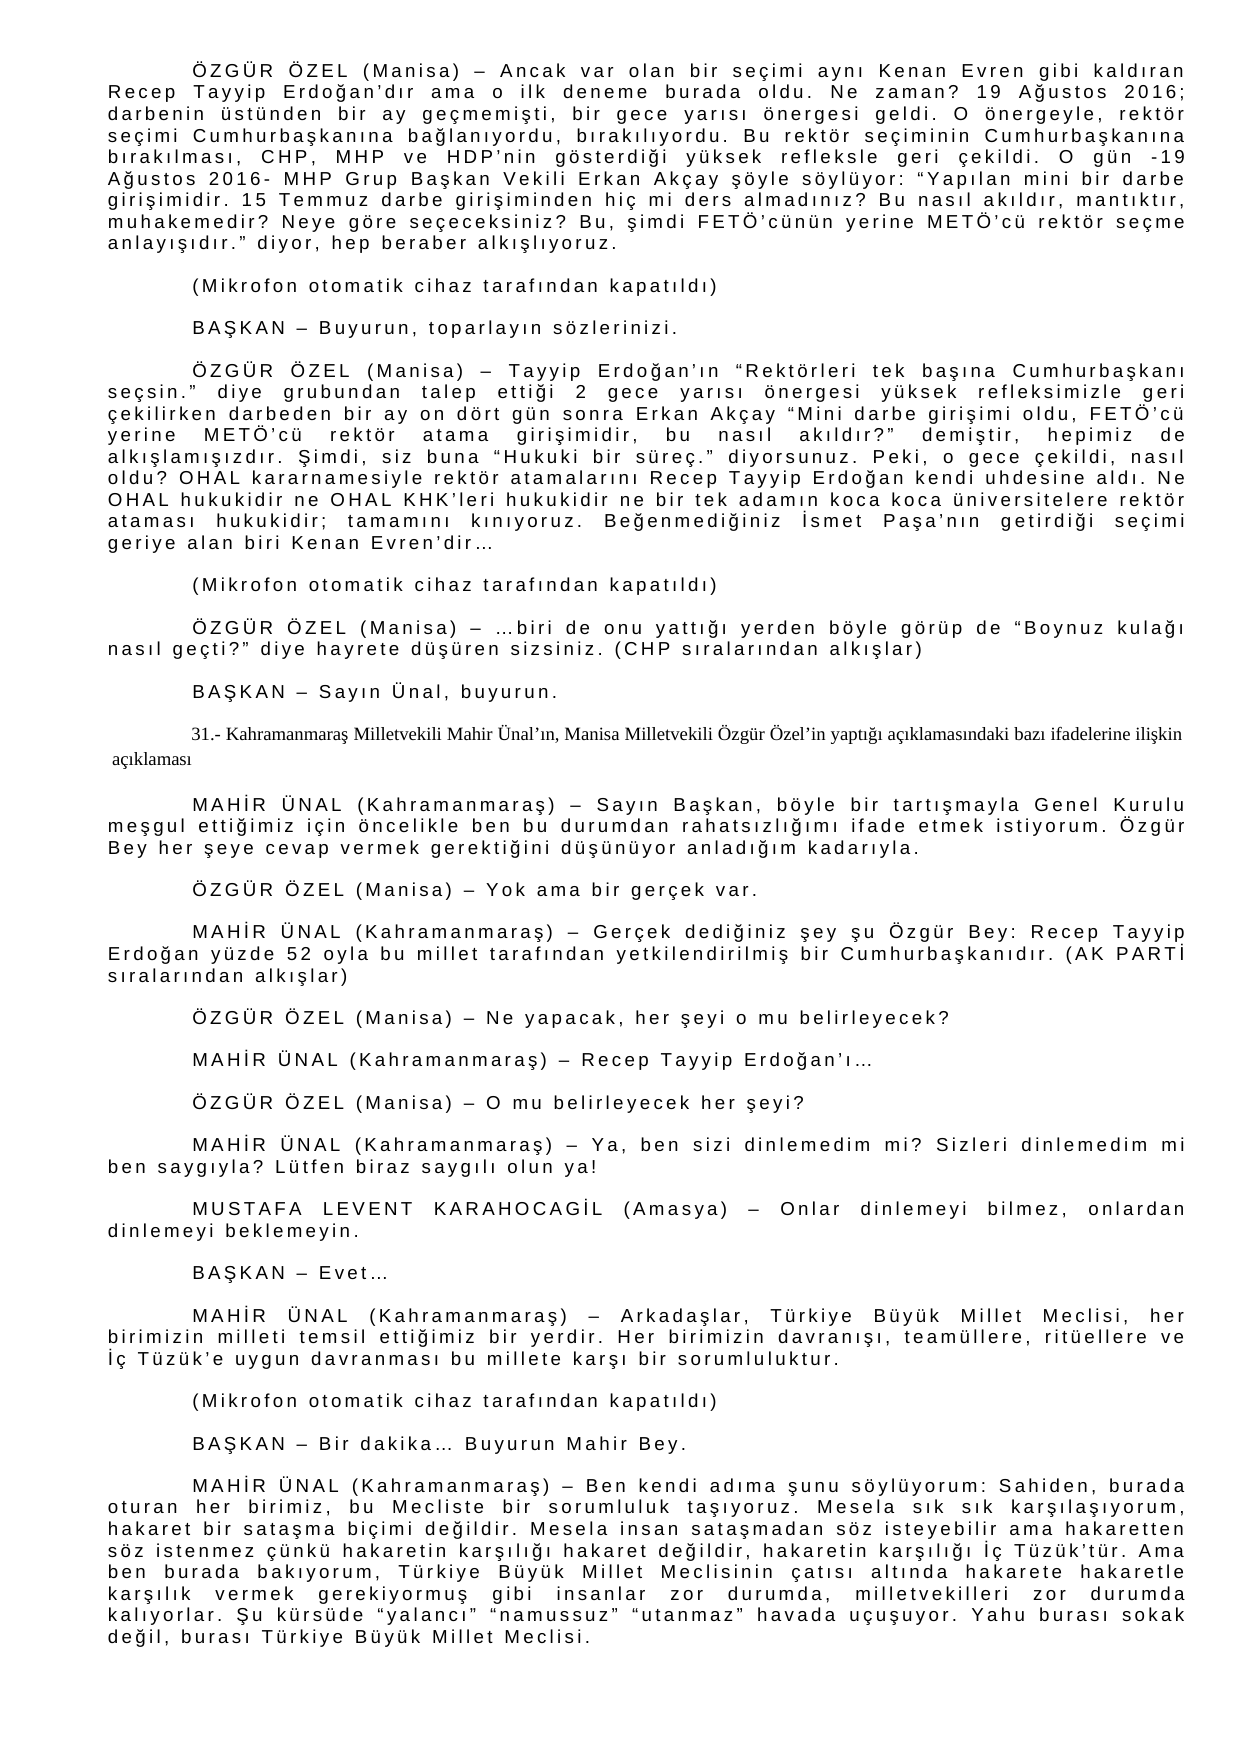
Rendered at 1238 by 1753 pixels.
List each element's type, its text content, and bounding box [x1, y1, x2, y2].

text (Mikrofon otomatik cihaz tarafından kapatıldı) [108, 274, 1186, 296]
text ÖZGÜR ÖZEL (Manisa) – …biri de onu yattığı yerden böyle görüp de “Boynuz kulağı nasıl geçti?” diye hayrete düşüren sizsiniz. (CHP sıralarından alkışlar) [108, 617, 1186, 660]
text ÖZGÜR ÖZEL (Manisa) – Yok ama bir gerçek var. [108, 879, 1186, 901]
text MAHİR ÜNAL (Kahramanmaraş) – Gerçek dediğiniz şey şu Özgür Bey: Recep Tayyip Erdoğan yüzde 52 oyla bu millet tarafından yetkilendirilmiş bir Cumhurbaşkanıdır. (AK PARTİ sıralarından alkışlar) [108, 921, 1186, 986]
text (Mikrofon otomatik cihaz tarafından kapatıldı) [108, 574, 1186, 596]
text ÖZGÜR ÖZEL (Manisa) – Ne yapacak, her şeyi o mu belirleyecek? [108, 1007, 1186, 1028]
text MAHİR ÜNAL (Kahramanmaraş) – Ya, ben sizi dinlemedim mi? Sizleri dinlemedim mi ben saygıyla? Lütfen biraz saygılı olun ya! [108, 1134, 1186, 1177]
text ÖZGÜR ÖZEL (Manisa) – Tayyip Erdoğan’ın “Rektörleri tek başına Cumhurbaşkanı seçsin.” diye grubundan talep ettiği 2 gece yarısı önergesi yüksek refleksimizle geri çekilirken darbeden bir ay on dört gün sonra Erkan Akçay “Mini darbe girişimi oldu, FETÖ’cü yerine METÖ’cü rektör atama girişimidir, bu nasıl akıldır?” demiştir, hepimiz de alkışlamışızdır. Şimdi, siz buna “Hukuki bir süreç.” diyorsunuz. Peki, o gece çekildi, nasıl oldu? OHAL kararnamesiyle rektör atamalarını Recep Tayyip Erdoğan kendi uhdesine aldı. Ne OHAL hukukidir ne OHAL KHK’leri hukukidir ne bir tek adamın koca koca üniversitelere rektör ataması hukukidir; tamamını kınıyoruz. Beğenmediğiniz İsmet Paşa’nın getirdiği seçimi geriye alan biri Kenan Evren’dir… [108, 359, 1186, 553]
text ÖZGÜR ÖZEL (Manisa) – O mu belirleyecek her şeyi? [108, 1092, 1186, 1113]
text ÖZGÜR ÖZEL (Manisa) – Ancak var olan bir seçimi aynı Kenan Evren gibi kaldıran Recep Tayyip Erdoğan’dır ama o ilk deneme burada oldu. Ne zaman? 19 Ağustos 2016; darbenin üstünden bir ay geçmemişti, bir gece yarısı önergesi geldi. O önergeyle, rektör seçimi Cumhurbaşkanına bağlanıyordu, bırakılıyordu. Bu rektör seçiminin Cumhurbaşkanına bırakılması, CHP, MHP ve HDP’nin gösterdiği yüksek refleksle geri çekildi. O gün -19 Ağustos 2016- MHP Grup Başkan Vekili Erkan Akçay şöyle söylüyor: “Yapılan mini bir darbe girişimidir. 15 Temmuz darbe girişiminden hiç mi ders almadınız? Bu nasıl akıldır, mantıktır, muhakemedir? Neye göre seçeceksiniz? Bu, şimdi FETÖ’cünün yerine METÖ’cü rektör seçme anlayışıdır.” diyor, hep beraber alkışlıyoruz. [108, 60, 1186, 254]
text MAHİR ÜNAL (Kahramanmaraş) – Sayın Başkan, böyle bir tartışmayla Genel Kurulu meşgul ettiğimiz için öncelikle ben bu durumdan rahatsızlığımı ifade etmek istiyorum. Özgür Bey her şeye cevap vermek gerektiğini düşünüyor anladığım kadarıyla. [108, 793, 1186, 858]
text BAŞKAN – Bir dakika… Buyurun Mahir Bey. [108, 1432, 1186, 1454]
text MAHİR ÜNAL (Kahramanmaraş) – Arkadaşlar, Türkiye Büyük Millet Meclisi, her birimizin milleti temsil ettiğimiz bir yerdir. Her birimizin davranışı, teamüllere, ritüellere ve İç Tüzük’e uygun davranması bu millete karşı bir sorumluluktur. [108, 1304, 1186, 1369]
text 31.- Kahramanmaraş Milletvekili Mahir Ünal’ın, Manisa Milletvekili Özgür Özel’in yaptığı açıklamasındaki bazı ifadelerine ilişkin açıklaması [112, 723, 1184, 769]
text BAŞKAN – Sayın Ünal, buyurun. [108, 681, 1186, 702]
text MAHİR ÜNAL (Kahramanmaraş) – Recep Tayyip Erdoğan’ı… [108, 1049, 1186, 1071]
text BAŞKAN – Evet… [108, 1262, 1186, 1283]
text BAŞKAN – Buyurun, toparlayın sözlerinizi. [108, 317, 1186, 338]
text MUSTAFA LEVENT KARAHOCAGİL (Amasya) – Onlar dinlemeyi bilmez, onlardan dinlemeyi beklemeyin. [108, 1198, 1186, 1241]
text MAHİR ÜNAL (Kahramanmaraş) – Ben kendi adıma şunu söylüyorum: Sahiden, burada oturan her birimiz, bu Mecliste bir sorumluluk taşıyoruz. Mesela sık sık karşılaşıyorum, hakaret bir sataşma biçimi değildir. Mesela insan sataşmadan söz isteyebilir ama hakaretten söz istenmez çünkü hakaretin karşılığı hakaret değildir, hakaretin karşılığı İç Tüzük’tür. Ama ben burada bakıyorum, Türkiye Büyük Millet Meclisinin çatısı altında hakarete hakaretle karşılık vermek gerekiyormuş gibi insanlar zor durumda, milletvekilleri zor durumda kalıyorlar. Şu kürsüde “yalancı” “namussuz” “utanmaz” havada uçuşuyor. Yahu burası sokak değil, burası Türkiye Büyük Millet Meclisi. [108, 1475, 1186, 1647]
text (Mikrofon otomatik cihaz tarafından kapatıldı) [108, 1390, 1186, 1411]
